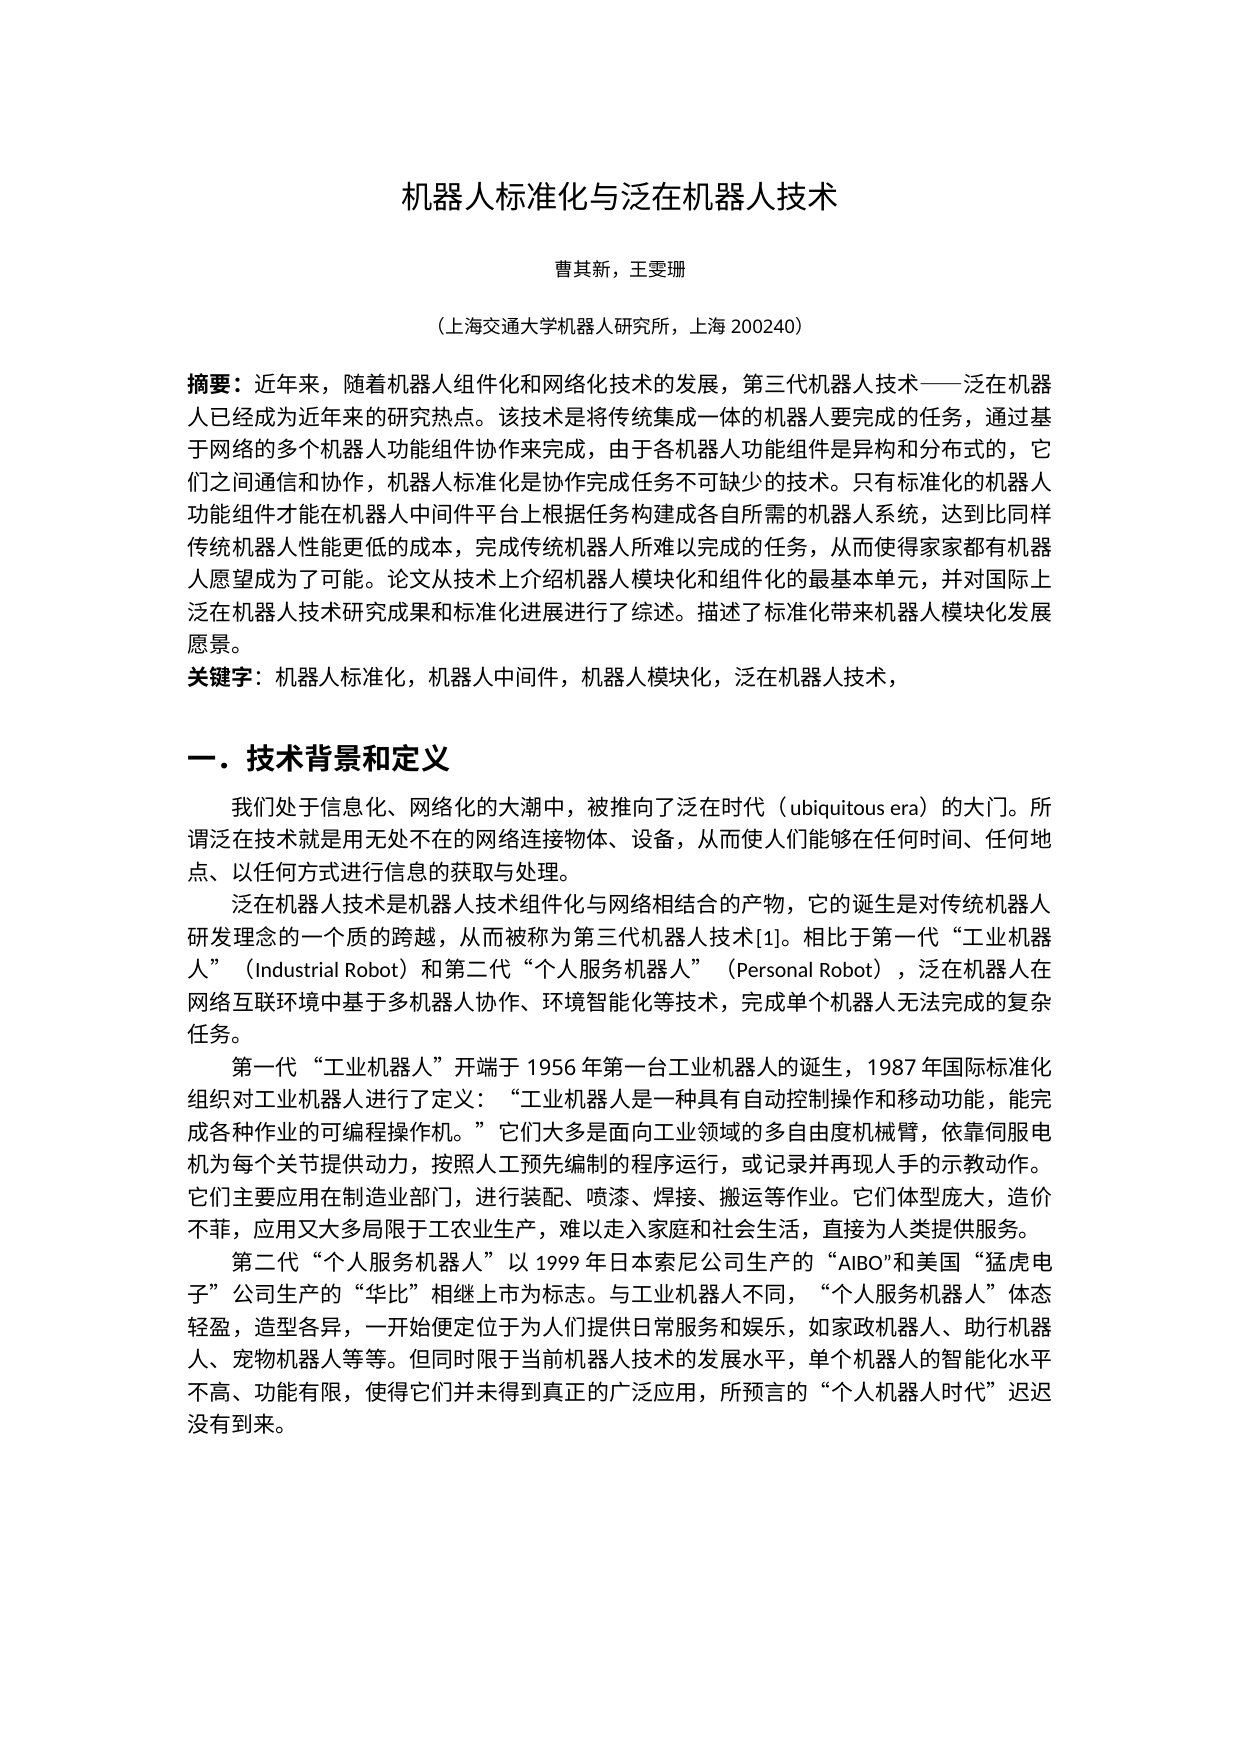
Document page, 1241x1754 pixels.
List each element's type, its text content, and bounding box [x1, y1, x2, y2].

text 机器人标准化与泛在机器人技术 [187, 162, 1053, 227]
text 泛在机器人技术是机器人技术组件化与网络相结合的产物，它的诞生是对传统机器人研发理念的一个质的跨越，从而被称为第三代机器人技术[1]。相比于第一代“工业机器人”（Industrial Robot）和第二代“个人服务机器人”（Personal Robot），泛在机器人在网络互联环境中基于多机器人协作、环境智能化等技术，完成单个机器人无法完成的复杂任务。 [187, 887, 1053, 1049]
text 第二代“个人服务机器人”以1999年日本索尼公司生产的“AIBO”和美国“猛虎电子”公司生产的“华比”相继上市为标志。与工业机器人不同，“个人服务机器人”体态轻盈，造型各异，一开始便定位于为人们提供日常服务和娱乐，如家政机器人、助行机器人、宠物机器人等等。但同时限于当前机器人技术的发展水平，单个机器人的智能化水平不高、功能有限，使得它们并未得到真正的广泛应用，所预言的“个人机器人时代”迟迟没有到来。 [187, 1244, 1053, 1439]
text 我们处于信息化、网络化的大潮中，被推向了泛在时代（ubiquitous era）的大门。所谓泛在技术就是用无处不在的网络连接物体、设备，从而使人们能够在任何时间、任何地点、以任何方式进行信息的获取与处理。 [187, 789, 1053, 887]
text 摘要：近年来，随着机器人组件化和网络化技术的发展，第三代机器人技术——泛在机器人已经成为近年来的研究热点。该技术是将传统集成一体的机器人要完成的任务，通过基于网络的多个机器人功能组件协作来完成，由于各机器人功能组件是异构和分布式的，它们之间通信和协作，机器人标准化是协作完成任务不可缺少的技术。只有标准化的机器人功能组件才能在机器人中间件平台上根据任务构建成各自所需的机器人系统，达到比同样传统机器人性能更低的成本，完成传统机器人所难以完成的任务，从而使得家家都有机器人愿望成为了可能。论文从技术上介绍机器人模块化和组件化的最基本单元，并对国际上泛在机器人技术研究成果和标准化进展进行了综述。描述了标准化带来机器人模块化发展愿景。 [187, 367, 1053, 659]
text （上海交通大学机器人研究所，上海 200240） [187, 309, 1053, 342]
text 关键字：机器人标准化，机器人中间件，机器人模块化，泛在机器人技术， [187, 659, 1053, 692]
text 第一代 “工业机器人”开端于1956年第一台工业机器人的诞生，1987年国际标准化组织对工业机器人进行了定义：“工业机器人是一种具有自动控制操作和移动功能，能完成各种作业的可编程操作机。”它们大多是面向工业领域的多自由度机械臂，依靠伺服电机为每个关节提供动力，按照人工预先编制的程序运行，或记录并再现人手的示教动作。它们主要应用在制造业部门，进行装配、喷漆、焊接、搬运等作业。它们体型庞大，造价不菲，应用又大多局限于工农业生产，难以走入家庭和社会生活，直接为人类提供服务。 [187, 1049, 1053, 1244]
text 曹其新，王雯珊 [187, 252, 1053, 284]
text 一．技术背景和定义 [187, 724, 1053, 789]
